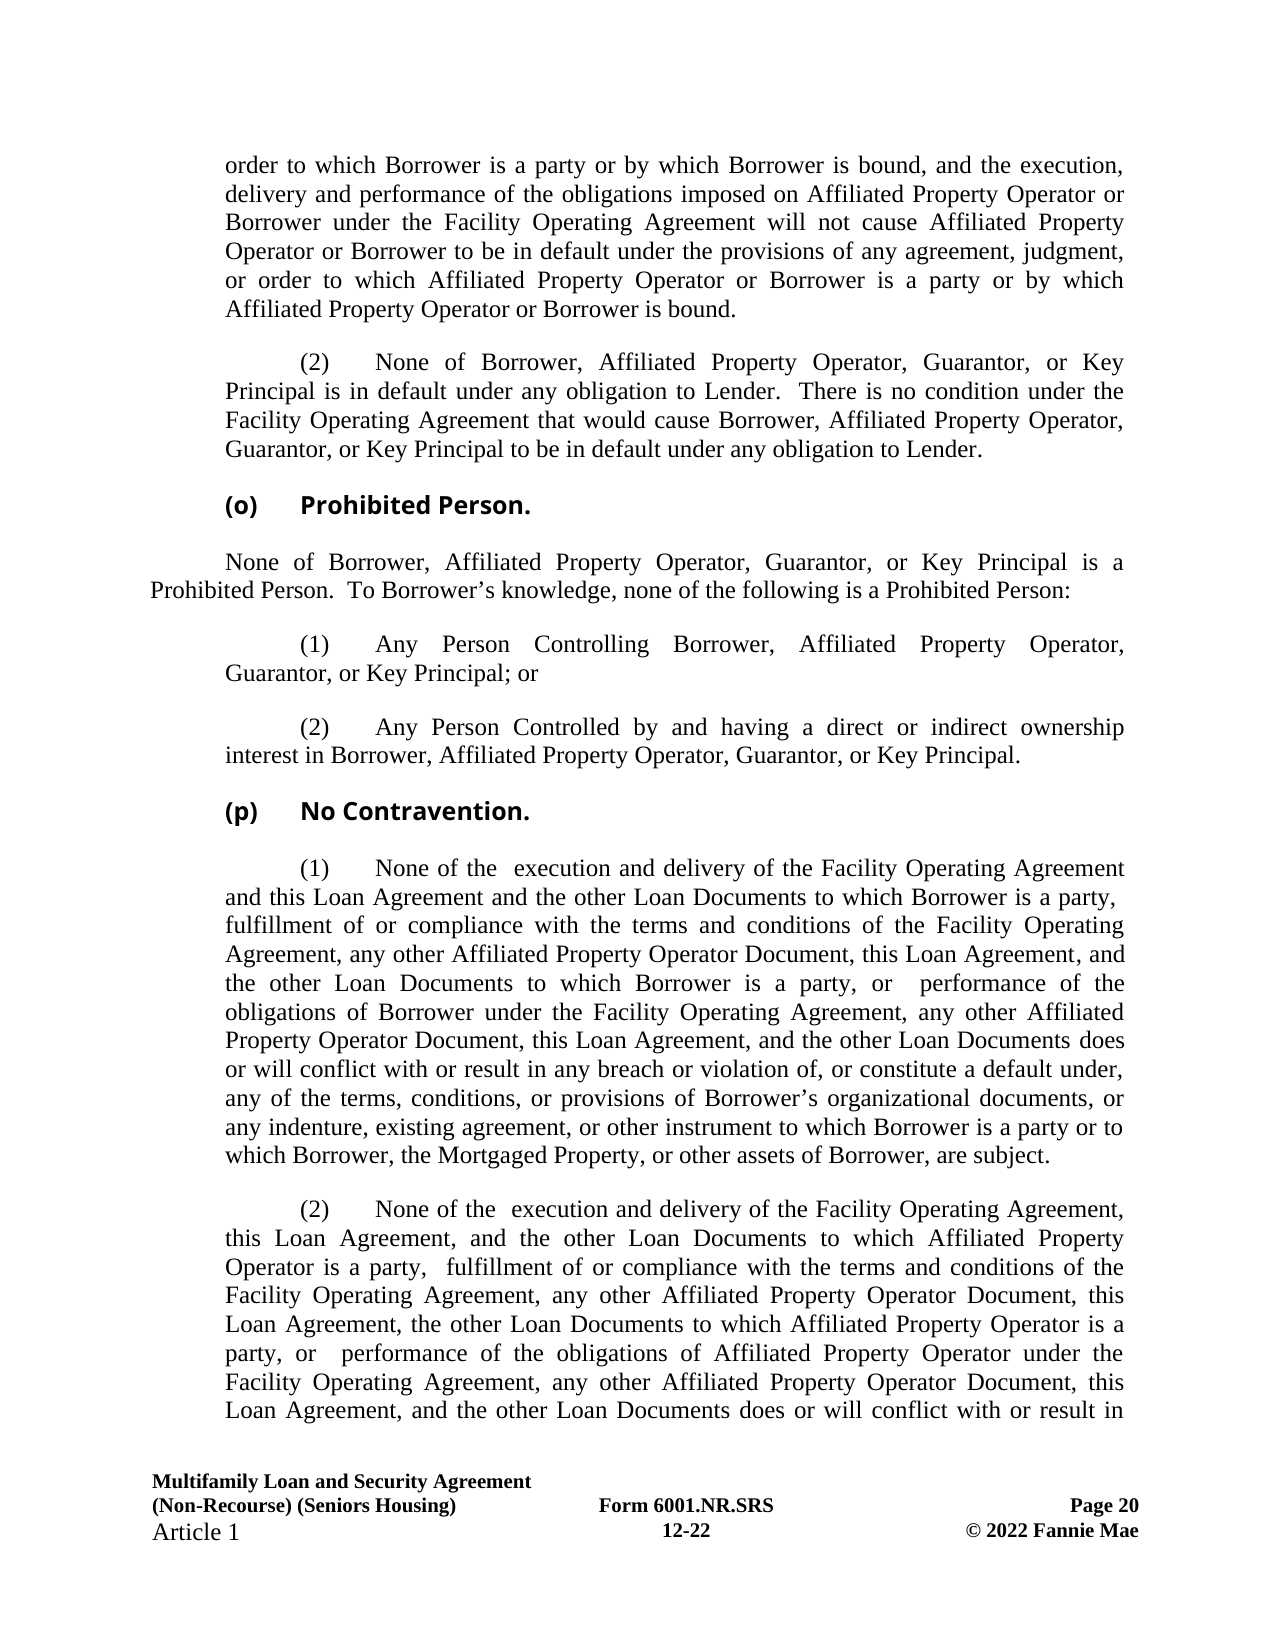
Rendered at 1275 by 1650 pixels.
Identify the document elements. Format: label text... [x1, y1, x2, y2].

subtitle None of the execution and delivery of the Facility Operating Agreement and this Loan Agreement and the other Loan Documents to which Borrower is a party, fulfillment of or compliance with the terms and conditions of the Facility Operating Agreement, any other Affiliated Property Operator Document, this Loan Agreement, and the other Loan Documents to which Borrower is a party, or performance of the obligations of Borrower under the Facility Operating Agreement, any other Affiliated Property Operator Document, this Loan Agreement, and the other Loan Documents does or will conflict with or result in any breach or violation of, or constitute a default under, any of the terms, conditions, or provisions of Borrower’s organizational documents, or any indenture, existing agreement, or other instrument to which Borrower is a party or to which Borrower, the Mortgaged Property, or other assets of Borrower, are subject. [225, 853, 1125, 1169]
text None of Borrower, Affiliated Property Operator, Guarantor, or Key Principal is a Prohibited Person. To Borrower’s knowledge, none of the following is a Prohibited Person: [150, 547, 1125, 604]
subtitle Any Person Controlling Borrower, Affiliated Property Operator, Guarantor, or Key Principal; or [225, 629, 1125, 687]
subtitle None of Borrower, Affiliated Property Operator, Guarantor, or Key Principal is in default under any obligation to Lender. There is no condition under the Facility Operating Agreement that would cause Borrower, Affiliated Property Operator, Guarantor, or Key Principal to be in default under any obligation to Lender. [225, 347, 1125, 462]
subtitle No Contravention. [150, 794, 1125, 828]
subtitle Any Person Controlled by and having a direct or indirect ownership interest in Borrower, Affiliated Property Operator, Guarantor, or Key Principal. [225, 712, 1125, 769]
subtitle Prohibited Person. [150, 487, 1125, 522]
